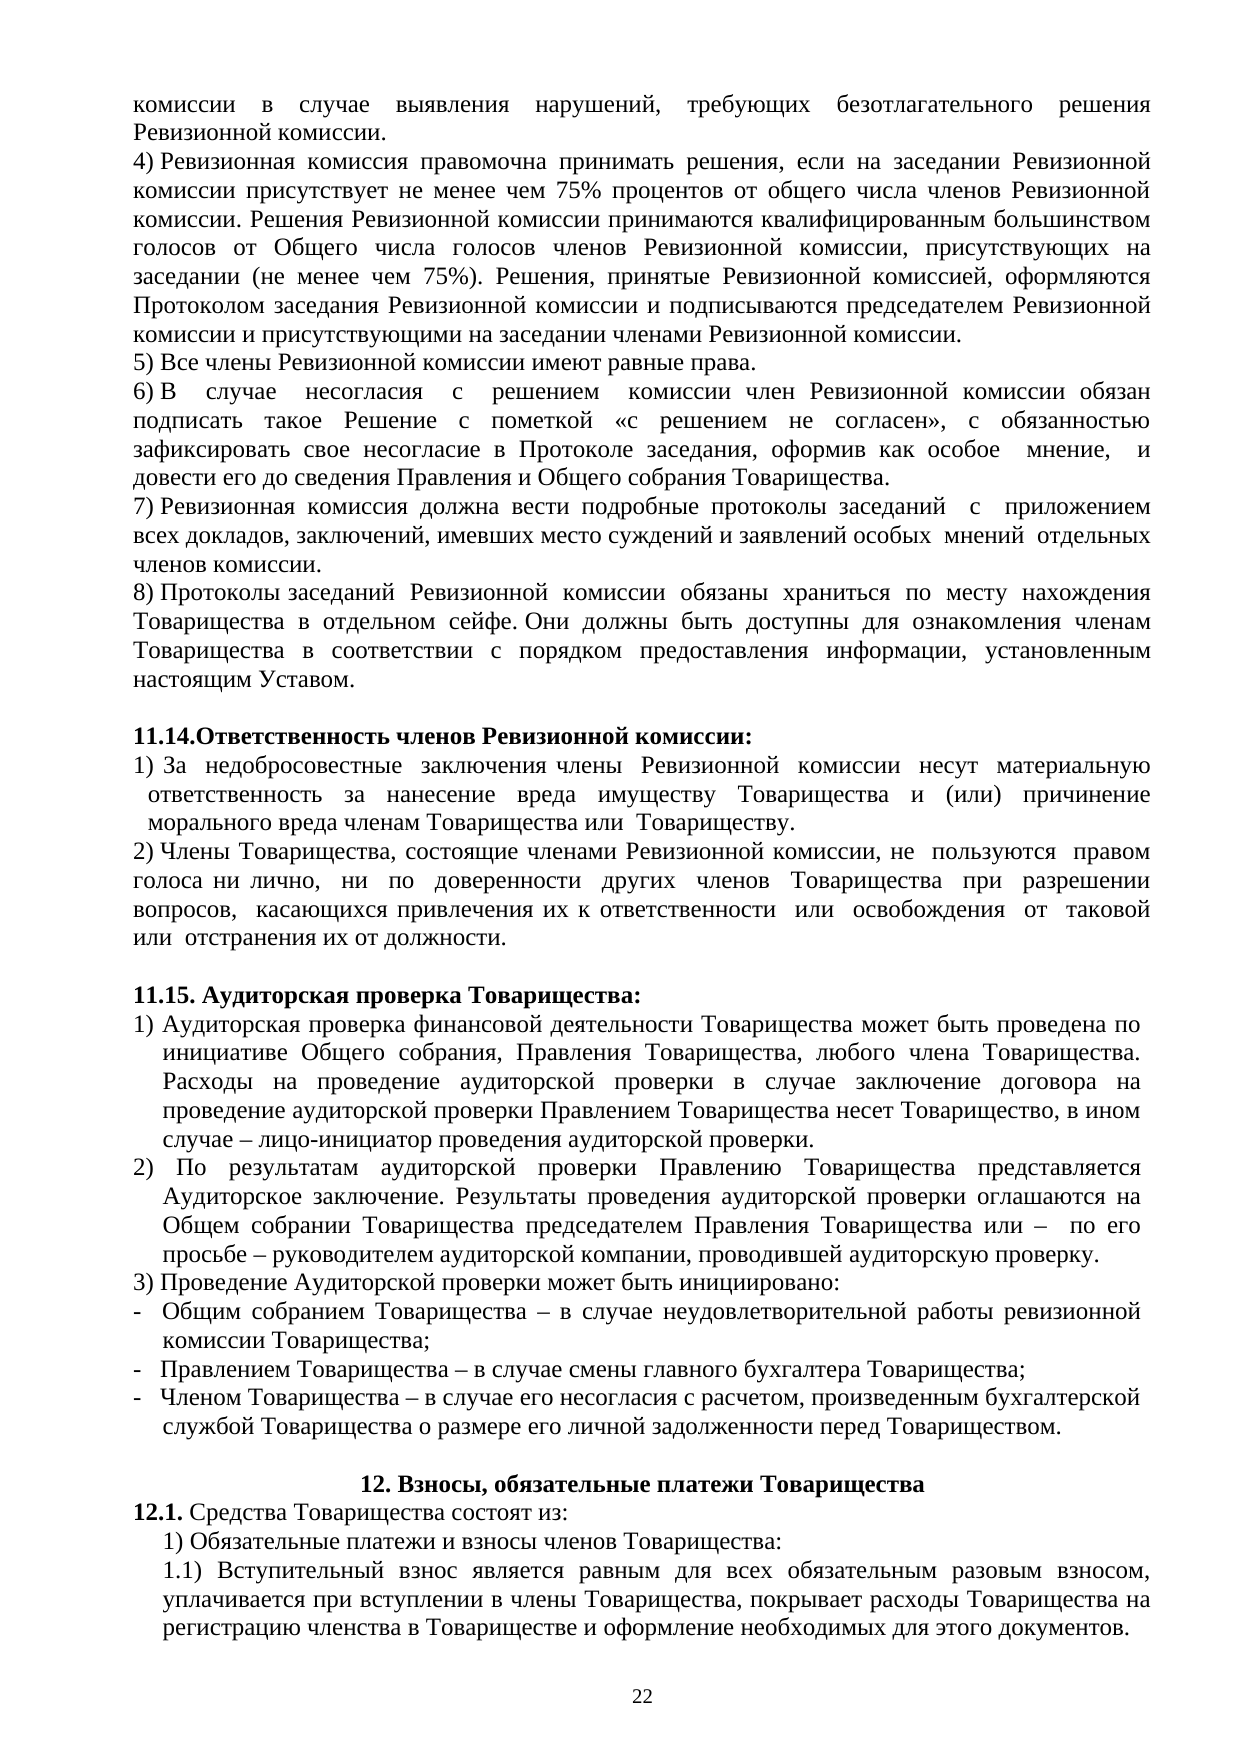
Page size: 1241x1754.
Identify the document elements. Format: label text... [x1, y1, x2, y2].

text 1.1) Вступительный взнос является равным для всех обязательным разовым взносом, уплачивается при вступлении в члены Товарищества, покрывает расходы Товарищества на регистрацию членства в Товариществе и оформление необходимых для этого документов. [162, 1555, 1152, 1641]
text 4) Ревизионная комиссия правомочна принимать решения, если на заседании Ревизионной комиссии присутствует не менее чем 75% процентов от общего числа членов Ревизионной комиссии. Решения Ревизионной комиссии принимаются квалифицированным большинством голосов от Общего числа голосов членов Ревизионной комиссии, присутствующих на заседании (не менее чем 75%). Решения, принятые Ревизионной комиссией, оформляются Протоколом заседания Ревизионной комиссии и подписываются председателем Ревизионной комиссии и присутствующими на заседании членами Ревизионной комиссии. [133, 146, 1152, 347]
text 11.14.Ответственность членов Ревизионной комиссии: [133, 721, 1152, 750]
text 1) Аудиторская проверка финансовой деятельности Товарищества может быть проведена по инициативе Общего собрания, Правления Товарищества, любого члена Товарищества. Расходы на проведение аудиторской проверки в случае заключение договора на проведение аудиторской проверки Правлением Товарищества несет Товарищество, в ином случае – лицо-инициатор проведения аудиторской проверки. [133, 1009, 1142, 1152]
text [133, 89, 1152, 146]
text - Правлением Товарищества – в случае смены главного бухгалтера Товарищества; [133, 1354, 1142, 1382]
text - Членом Товарищества – в случае его несогласия с расчетом, произведенным бухгалтерской службой Товарищества о размере его личной задолженности перед Товариществом. [133, 1382, 1142, 1440]
text 1) Обязательные платежи и взносы членов Товарищества: [133, 1526, 1152, 1555]
text 7) Ревизионная комиссия должна вести подробные протоколы заседаний с приложением всех докладов, заключений, имевших место суждений и заявлений особых мнений отдельных членов комиссии. [133, 491, 1152, 577]
text 6) В случае несогласия с решением комиссии член Ревизионной комиссии обязан подписать такое Решение с пометкой «с решением не согласен», с обязанностью зафиксировать свое несогласие в Протоколе заседания, оформив как особое мнение, и довести его до сведения Правления и Общего собрания Товарищества. [133, 376, 1152, 491]
text 2) Члены Товарищества, состоящие членами Ревизионной комиссии, не пользуются правом голоса ни лично, ни по доверенности других членов Товарищества при разрешении вопросов, касающихся привлечения их к ответственности или освобождения от таковой или отстранения их от должности. [133, 836, 1152, 951]
text 11.15. Аудиторская проверка Товарищества: [133, 980, 1152, 1009]
text 5) Все члены Ревизионной комиссии имеют равные права. [133, 347, 1152, 376]
text 2) По результатам аудиторской проверки Правлению Товарищества представляется Аудиторское заключение. Результаты проведения аудиторской проверки оглашаются на Общем собрании Товарищества председателем Правления Товарищества или – по его просьбе – руководителем аудиторской компании, проводившей аудиторскую проверку. [133, 1152, 1142, 1267]
text 12. Взносы, обязательные платежи Товарищества [133, 1469, 1152, 1497]
text 12.1. Средства Товарищества состоят из: [133, 1497, 1152, 1526]
text 1) За недобросовестные заключения члены Ревизионной комиссии несут материальную ответственность за нанесение вреда имуществу Товарищества и (или) причинение морального вреда членам Товарищества или Товариществу. [133, 750, 1152, 836]
text - Общим собранием Товарищества – в случае неудовлетворительной работы ревизионной комиссии Товарищества; [133, 1296, 1142, 1354]
text 8) Протоколы заседаний Ревизионной комиссии обязаны храниться по месту нахождения Товарищества в отдельном сейфе. Они должны быть доступны для ознакомления членам Товарищества в соответствии с порядком предоставления информации, установленным настоящим Уставом. [133, 577, 1152, 692]
text 3) Проведение Аудиторской проверки может быть инициировано: [133, 1267, 1142, 1296]
